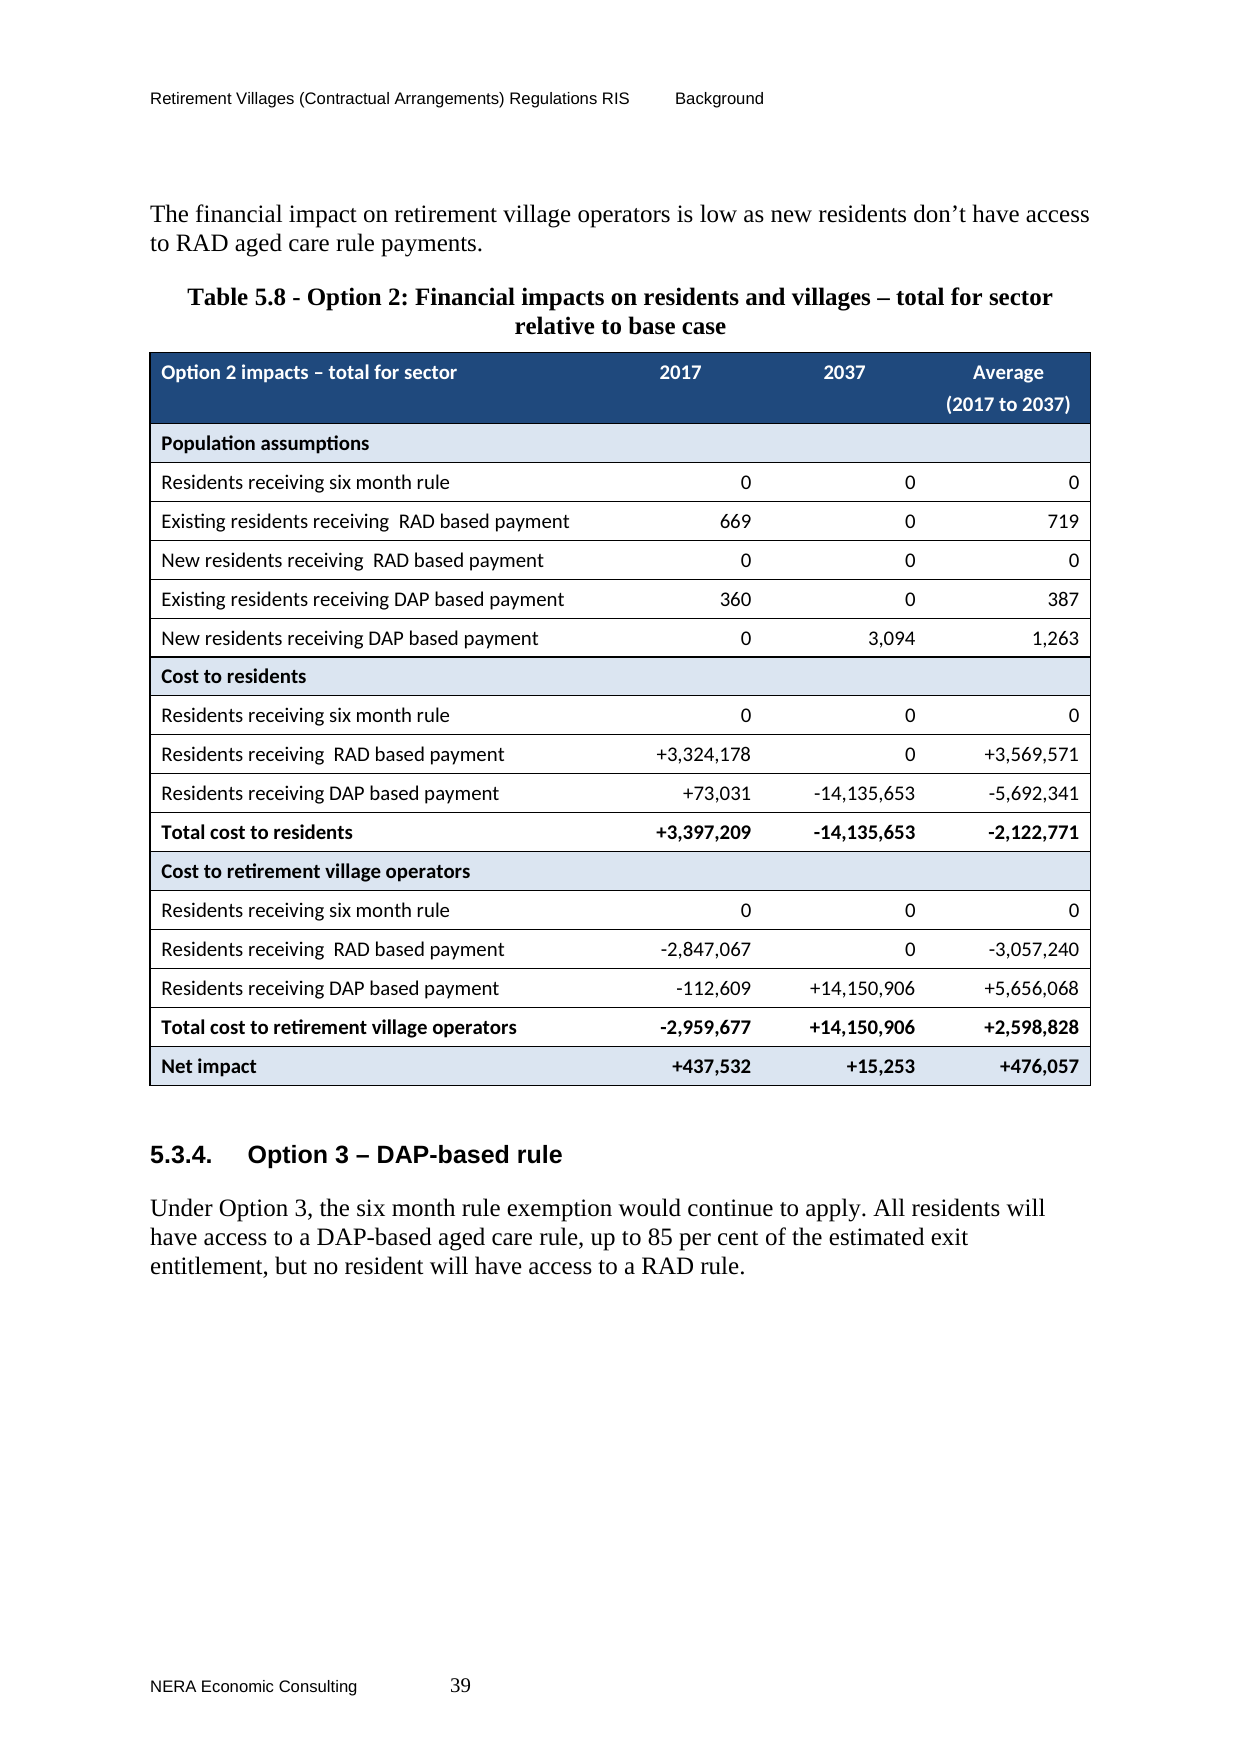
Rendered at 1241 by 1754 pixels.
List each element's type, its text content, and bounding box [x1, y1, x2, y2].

table_cell 0 [926, 541, 1090, 578]
table_cell Residents receiving DAP based payment [151, 774, 598, 812]
table_cell 387 [926, 580, 1090, 617]
table_cell +476,057 [926, 1047, 1090, 1085]
table_cell 0 [926, 696, 1090, 734]
table_cell 0 [762, 502, 926, 539]
table_cell [926, 852, 1090, 890]
table_cell [598, 658, 762, 695]
table_cell -2,959,677 [598, 1008, 762, 1046]
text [150, 199, 1090, 257]
table_cell 0 [598, 891, 762, 929]
table_cell 0 [926, 891, 1090, 929]
table_cell 0 [598, 463, 762, 501]
table_cell [598, 852, 762, 890]
table_cell [762, 658, 926, 695]
table_cell Residents receiving RAD based payment [151, 735, 598, 773]
table_cell +73,031 [598, 774, 762, 812]
table_cell +2,598,828 [926, 1008, 1090, 1046]
text Under Option 3, the six month rule exemption would continue to apply. All residents will have access to a DAP-based aged care rule, up to 85 per cent of the estimated exit entitlement, but no resident will have access to a RAD rule. [150, 1193, 1090, 1280]
table_cell +5,656,068 [926, 969, 1090, 1007]
table_cell -14,135,653 [762, 774, 926, 812]
table_header 2017 [598, 353, 762, 423]
table_cell +3,324,178 [598, 735, 762, 773]
table_cell 0 [762, 735, 926, 773]
table_cell +14,150,906 [762, 1008, 926, 1046]
table_cell Existing residents receiving DAP based payment [151, 580, 598, 617]
table_cell Residents receiving six month rule [151, 696, 598, 734]
table_cell -2,847,067 [598, 930, 762, 968]
table_cell 0 [598, 619, 762, 656]
table_cell +3,397,209 [598, 813, 762, 851]
table_cell 0 [762, 891, 926, 929]
table_cell Cost to retirement village operators [151, 852, 598, 890]
table_cell 3,094 [762, 619, 926, 656]
table_cell 0 [598, 696, 762, 734]
table_cell 360 [598, 580, 762, 617]
table_cell Population assumptions [151, 424, 598, 462]
table_cell -5,692,341 [926, 774, 1090, 812]
table_cell Cost to residents [151, 658, 598, 695]
table_cell +14,150,906 [762, 969, 926, 1007]
table_cell Residents receiving RAD based payment [151, 930, 598, 968]
table_cell 0 [762, 580, 926, 617]
table_cell +15,253 [762, 1047, 926, 1085]
table_cell [926, 658, 1090, 695]
table_cell [762, 852, 926, 890]
table_cell New residents receiving RAD based payment [151, 541, 598, 578]
table_cell [762, 424, 926, 462]
table_cell 1,263 [926, 619, 1090, 656]
table_cell 0 [926, 463, 1090, 501]
table_cell New residents receiving DAP based payment [151, 619, 598, 656]
table_cell 0 [762, 696, 926, 734]
table_cell 669 [598, 502, 762, 539]
table_cell -14,135,653 [762, 813, 926, 851]
table_cell Net impact [151, 1047, 598, 1085]
table_cell Total cost to retirement village operators [151, 1008, 598, 1046]
table_cell Residents receiving six month rule [151, 463, 598, 501]
table_cell -3,057,240 [926, 930, 1090, 968]
table_cell Existing residents receiving RAD based payment [151, 502, 598, 539]
table_cell Total cost to residents [151, 813, 598, 851]
table_cell Residents receiving DAP based payment [151, 969, 598, 1007]
table_cell 0 [762, 463, 926, 501]
table_cell [926, 424, 1090, 462]
table_cell [598, 424, 762, 462]
table_cell +437,532 [598, 1047, 762, 1085]
table_header Average (2017 to 2037) [926, 353, 1090, 423]
table_cell -2,122,771 [926, 813, 1090, 851]
table_cell 0 [598, 541, 762, 578]
table_cell Residents receiving six month rule [151, 891, 598, 929]
table_cell 0 [762, 541, 926, 578]
table_cell 0 [762, 930, 926, 968]
subtitle Option 3 – DAP-based rule [150, 1140, 1090, 1168]
table_cell 719 [926, 502, 1090, 539]
table_cell +3,569,571 [926, 735, 1090, 773]
table_cell -112,609 [598, 969, 762, 1007]
table_header 2037 [762, 353, 926, 423]
table_header Option 2 impacts – total for sector [151, 353, 598, 423]
